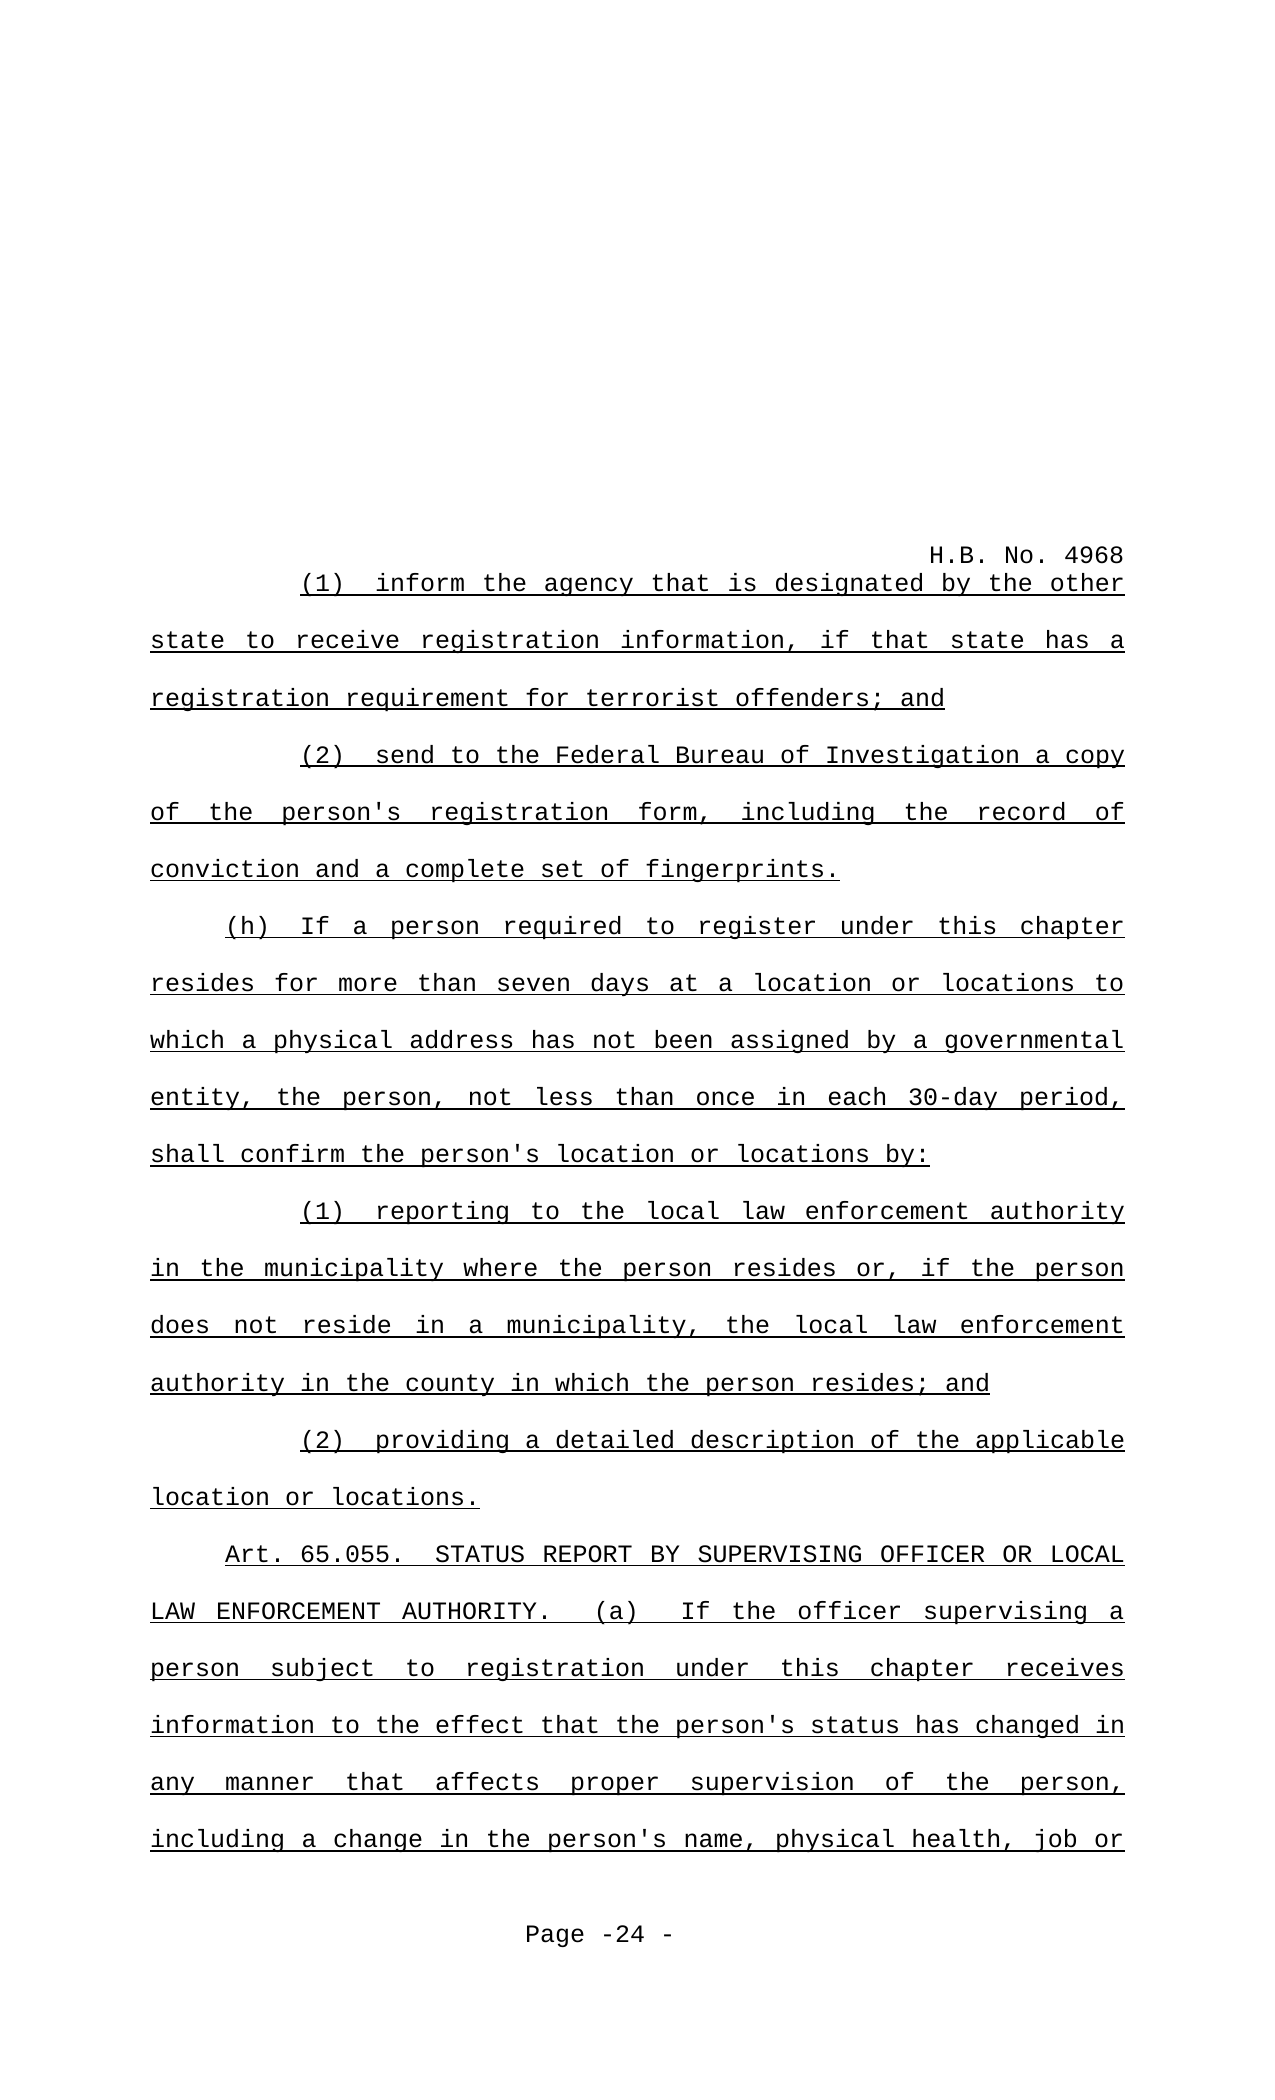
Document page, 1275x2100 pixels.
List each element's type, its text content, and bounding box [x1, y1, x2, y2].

text (h) If a person required to register under this chapter resides for more than seven days at a location or locations to which a physical address has not been assigned by a governmental entity, the person, not less than once in each 30-day period, shall confirm the person's location or locations by: [150, 913, 1125, 994]
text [150, 1795, 1125, 1850]
text (h) If a person required to register under this chapter resides for more than seven days at a location or locations to which a physical address has not been assigned by a governmental entity, the person, not less than once in each 30-day period, shall confirm the person's location or locations by: [150, 1052, 1125, 1108]
text (1) reporting to the local law enforcement authority in the municipality where the person resides or, if the person does not reside in a municipality, the local law enforcement authority in the county in which the person resides; and [150, 1199, 1125, 1279]
text (1) inform the agency that is designated by the other state to receive registration information, if that state has a registration requirement for terrorist offenders; and [150, 653, 1125, 713]
text (h) If a person required to register under this chapter resides for more than seven days at a location or locations to which a physical address has not been assigned by a governmental entity, the person, not less than once in each 30-day period, shall confirm the person's location or locations by: [150, 1110, 1125, 1170]
text (2) send to the Federal Bureau of Investigation a copy of the person's registration form, including the record of conviction and a complete set of fingerprints. [150, 742, 1125, 822]
text (2) providing a detailed description of the applicable location or locations. [150, 1427, 1125, 1513]
text (h) If a person required to register under this chapter resides for more than seven days at a location or locations to which a physical address has not been assigned by a governmental entity, the person, not less than once in each 30-day period, shall confirm the person's location or locations by: [150, 995, 1125, 1051]
text (2) send to the Federal Bureau of Investigation a copy of the person's registration form, including the record of conviction and a complete set of fingerprints. [150, 824, 1125, 885]
text (1) inform the agency that is designated by the other state to receive registration information, if that state has a registration requirement for terrorist offenders; and [150, 571, 1125, 651]
text (1) reporting to the local law enforcement authority in the municipality where the person resides or, if the person does not reside in a municipality, the local law enforcement authority in the county in which the person resides; and [150, 1338, 1125, 1398]
text (1) reporting to the local law enforcement authority in the municipality where the person resides or, if the person does not reside in a municipality, the local law enforcement authority in the county in which the person resides; and [150, 1281, 1125, 1336]
